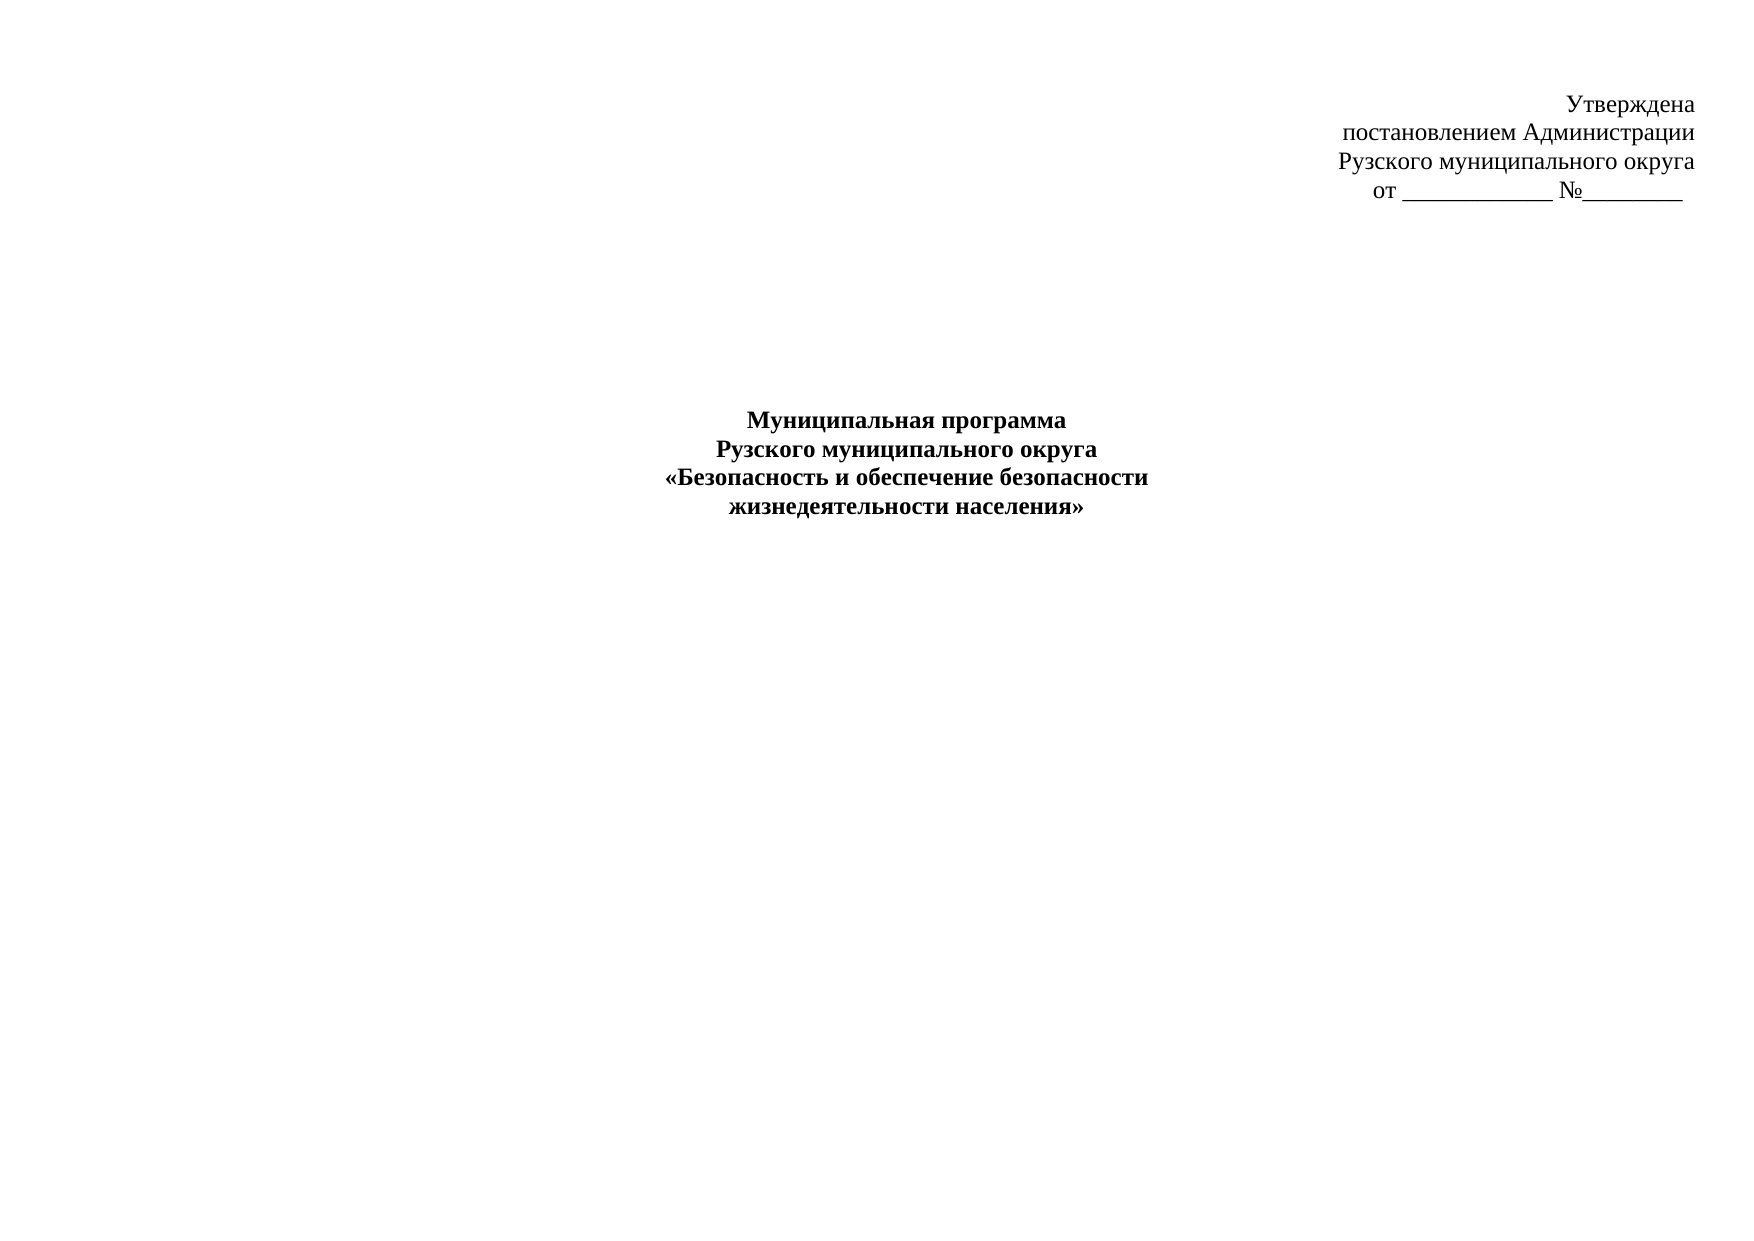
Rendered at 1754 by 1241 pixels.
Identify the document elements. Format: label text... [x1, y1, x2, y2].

text постановлением Администрации [546, 117, 1695, 146]
text Рузского муниципального округа [546, 146, 1695, 175]
text Рузского муниципального округа [118, 434, 1695, 462]
text Муниципальная программа [118, 405, 1695, 434]
text от ____________ №________ . [546, 175, 1695, 204]
text «Безопасность и обеспечение безопасности [118, 462, 1695, 491]
text Утверждена [546, 89, 1695, 117]
text жизнедеятельности населения» [118, 491, 1695, 520]
